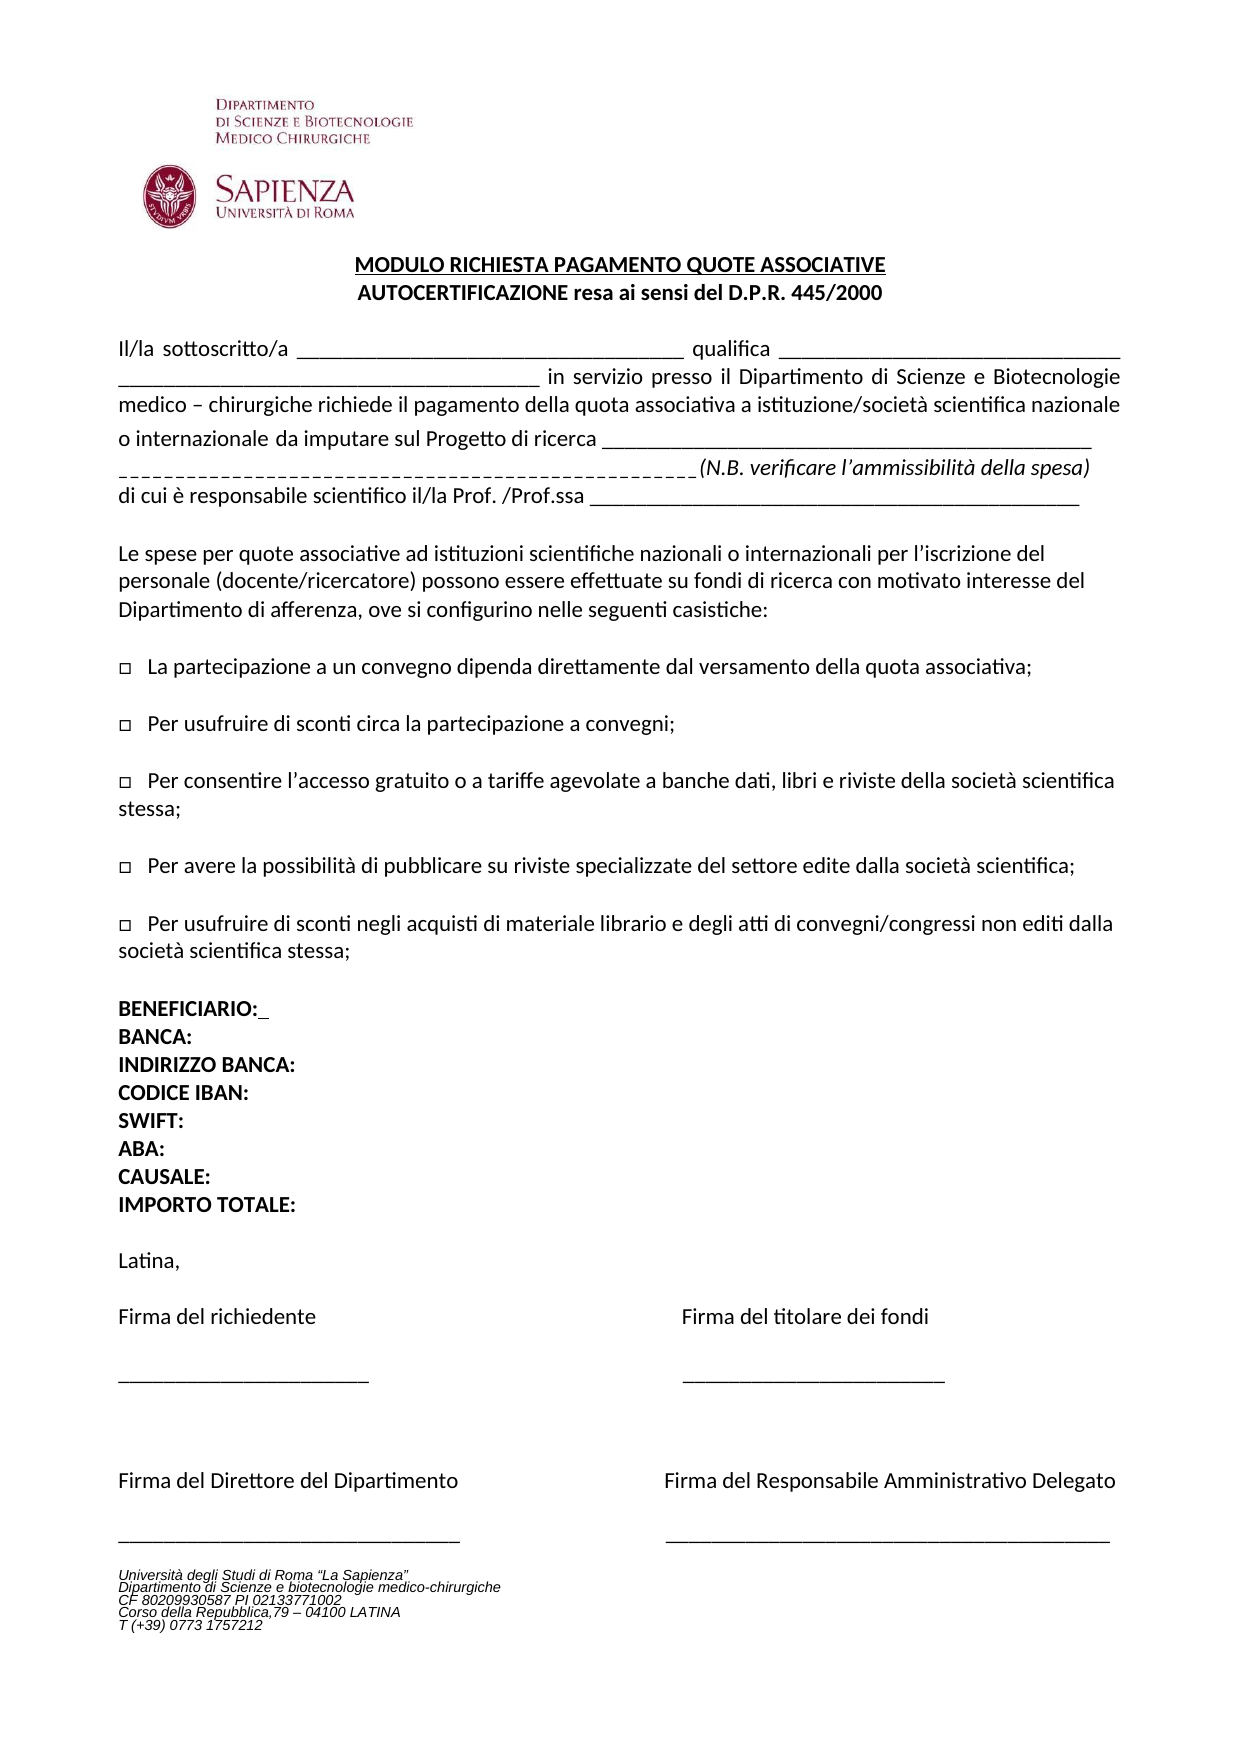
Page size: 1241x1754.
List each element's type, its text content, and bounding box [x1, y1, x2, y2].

text □ Per usufruire di sconti circa la partecipazione a convegni; [118, 709, 1122, 737]
text Firma del richiedente Firma del titolare dei fondi [118, 1302, 1122, 1330]
text ABA: [118, 1134, 1122, 1162]
text di cui è responsabile scientifico il/la Prof. /Prof.ssa ___________________________________________ [118, 481, 1122, 509]
text CF 80209930587 PI 02133771002 [118, 1595, 1019, 1608]
text CAUSALE: [118, 1162, 1122, 1190]
text T (+39) 0773 1757212 [118, 1620, 1019, 1633]
text Le spese per quote associative ad istituzioni scientifiche nazionali o internazionali per l’iscrizione del personale (docente/ricercatore) possono essere effettuate su fondi di ricerca con motivato interesse del Dipartimento di afferenza, ove si configurino nelle seguenti casistiche: [118, 539, 1122, 623]
text ______________________ _______________________ [118, 1358, 1122, 1438]
text Firma del Direttore del Dipartimento Firma del Responsabile Amministrativo Delegato [118, 1466, 1122, 1494]
text ______________________________ _______________________________________ [118, 1494, 1122, 1546]
text IMPORTO TOTALE: [118, 1190, 1122, 1218]
text Università degli Studi di Roma “La Sapienza” [118, 1570, 1019, 1583]
text Il/la sottoscritto/a __________________________________ qualifica ______________________________ _____________________________________ in servizio presso il Dipartimento di Scienze e Biotecnologie medico – chirurgiche richiede il pagamento della quota associativa a istituzione/società scientifica nazionale o internazionale da imputare sul Progetto di ricerca ___________________________________________ [118, 334, 1122, 453]
text BANCA: [118, 1022, 1122, 1050]
text SWIFT: [118, 1106, 1122, 1134]
text □ La partecipazione a un convegno dipenda direttamente dal versamento della quota associativa; [118, 652, 1122, 680]
text MODULO RICHIESTA PAGAMENTO QUOTE ASSOCIATIVE [118, 250, 1122, 278]
text □ Per consentire l’accesso gratuito o a tariffe agevolate a banche dati, libri e riviste della società scientifica stessa; [118, 766, 1122, 822]
picture [118, 83, 428, 250]
text BENEFICIARIO: [118, 994, 1122, 1022]
text INDIRIZZO BANCA: [118, 1050, 1122, 1078]
text □ Per usufruire di sconti negli acquisti di materiale librario e degli atti di convegni/congressi non editi dalla società scientifica stessa; [118, 909, 1122, 965]
text AUTOCERTIFICAZIONE resa ai sensi del D.P.R. 445/2000 [118, 278, 1122, 306]
text □ Per avere la possibilità di pubblicare su riviste specializzate del settore edite dalla società scientifica; [118, 851, 1122, 879]
text Latina, [118, 1246, 1122, 1274]
text CODICE IBAN: [118, 1078, 1122, 1106]
text ___________________________________________________(N.B. verificare l’ammissibilità della spesa) [118, 453, 1122, 481]
